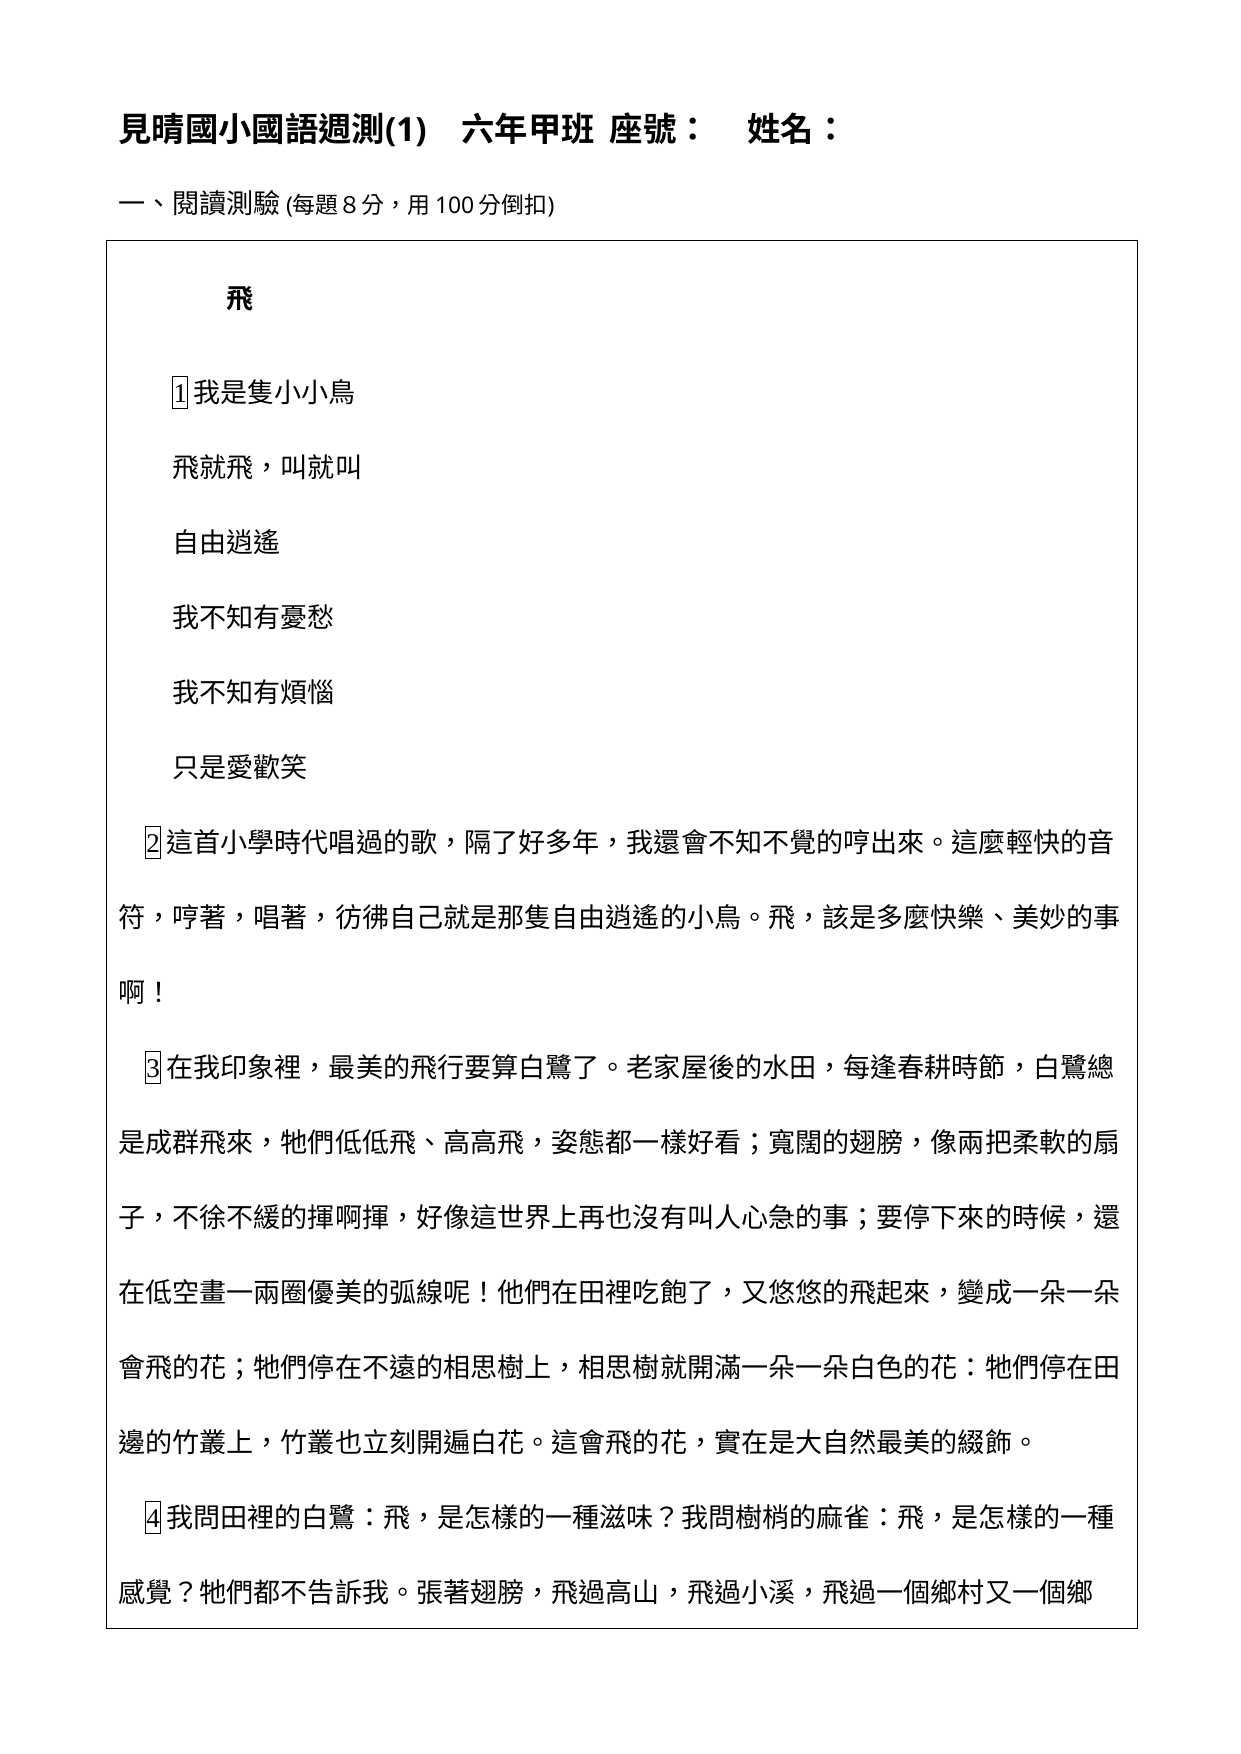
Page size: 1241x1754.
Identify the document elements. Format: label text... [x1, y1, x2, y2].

text 見晴國小國語週測(1) 六年甲班 座號： 姓名： [118, 89, 1122, 164]
text 一、閱讀測驗 (每題８分，用100分倒扣) [118, 164, 1122, 239]
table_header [107, 241, 1137, 1628]
